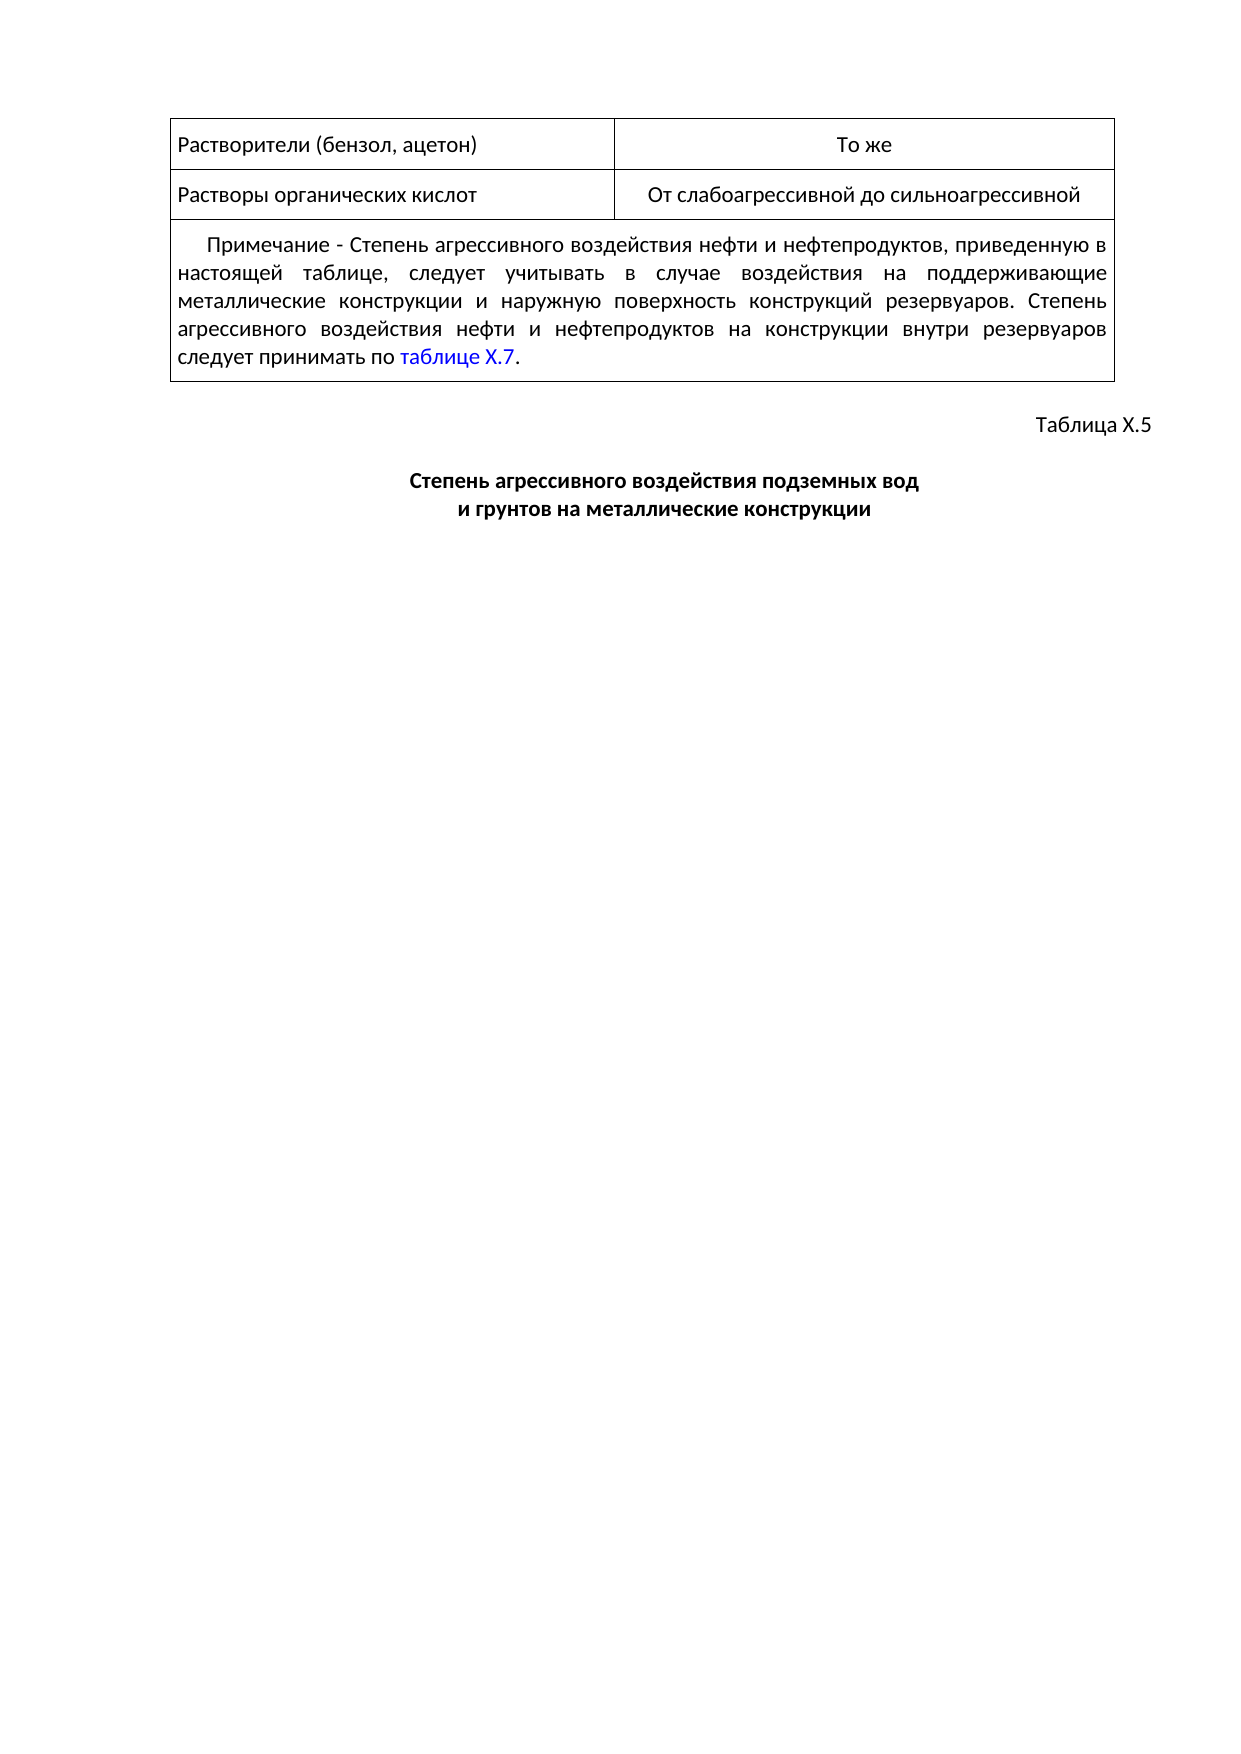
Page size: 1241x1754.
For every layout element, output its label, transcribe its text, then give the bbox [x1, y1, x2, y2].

text Таблица Х.5 [177, 410, 1152, 438]
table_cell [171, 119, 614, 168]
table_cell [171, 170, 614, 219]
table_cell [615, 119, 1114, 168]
text и грунтов на металлические конструкции [177, 494, 1152, 522]
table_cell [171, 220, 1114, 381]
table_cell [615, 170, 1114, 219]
text Степень агрессивного воздействия подземных вод [177, 466, 1152, 494]
